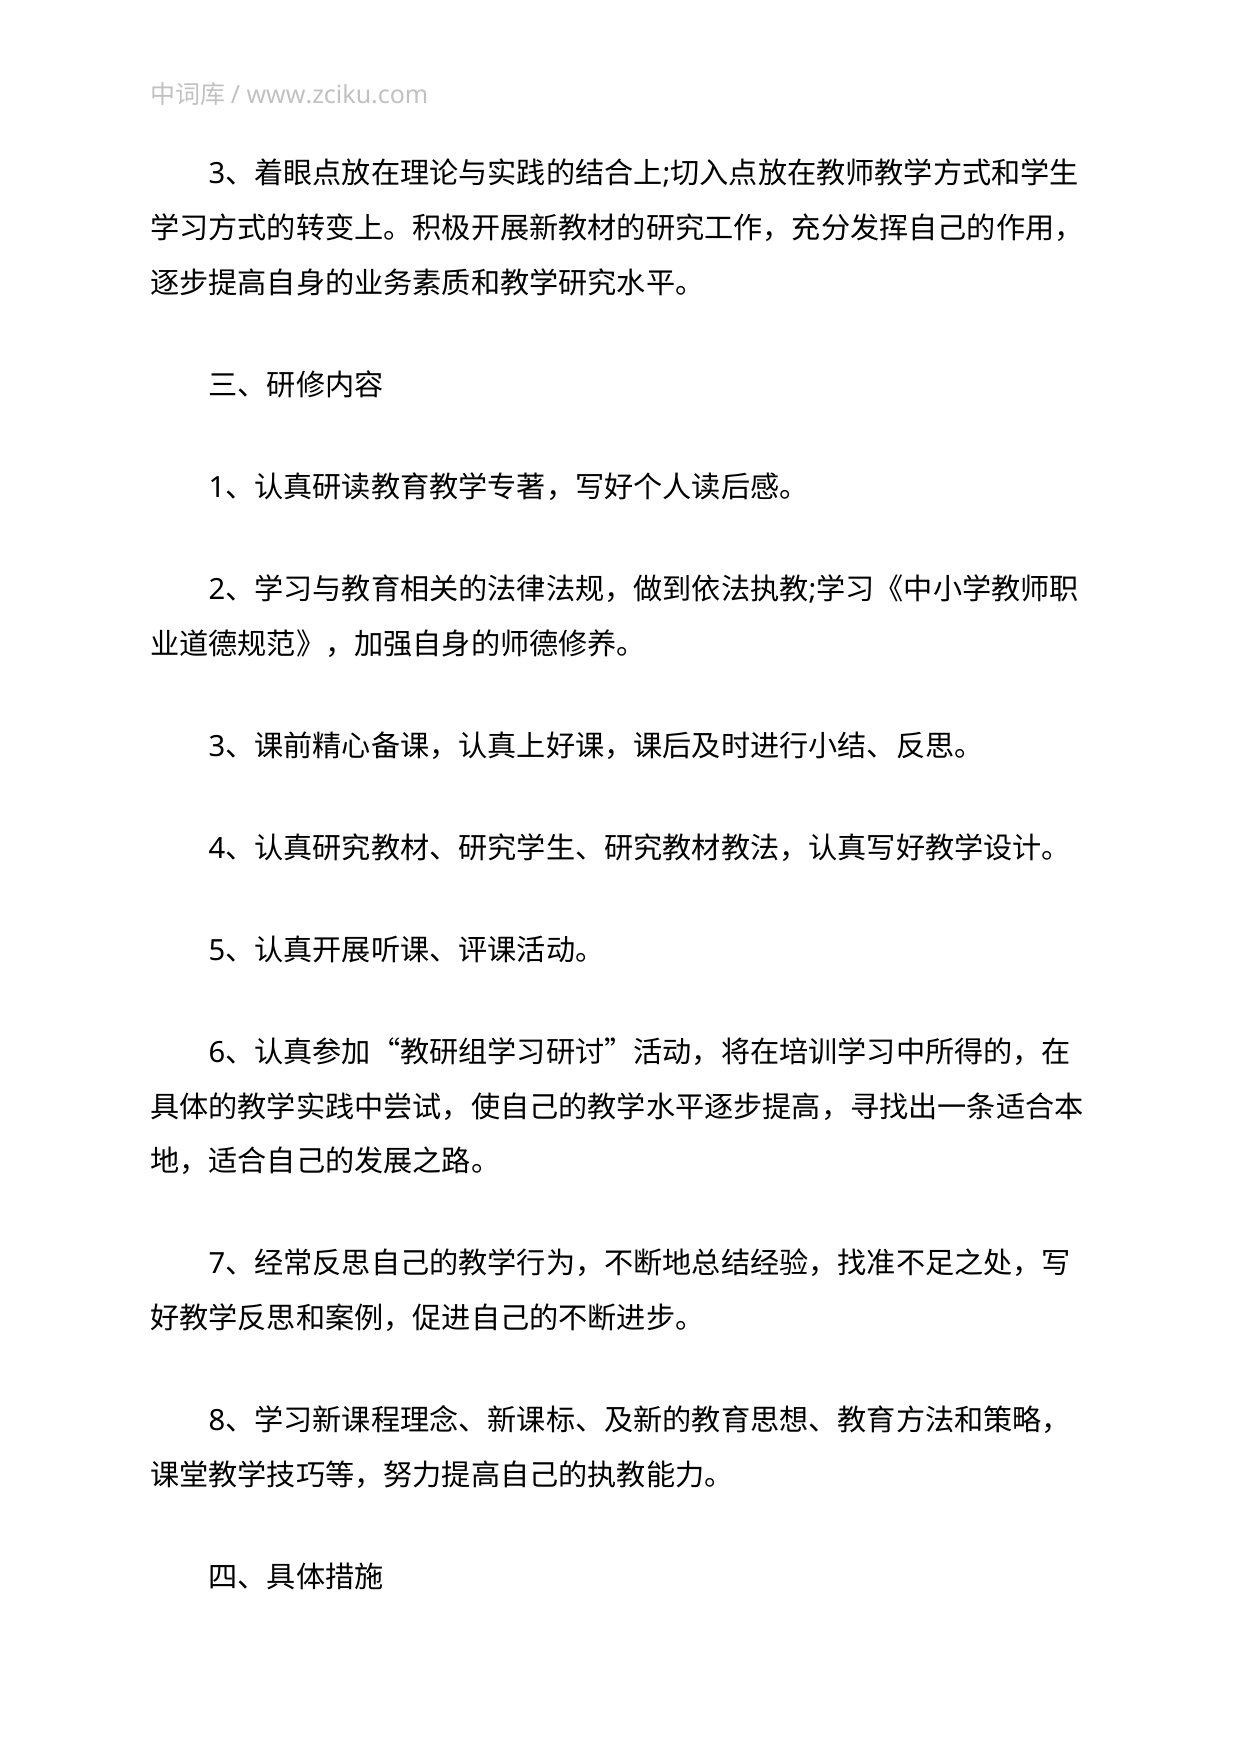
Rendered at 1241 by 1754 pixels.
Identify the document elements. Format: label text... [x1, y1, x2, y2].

text 5、认真开展听课、评课活动。 [150, 926, 1090, 968]
text 三、研修内容 [150, 362, 1090, 404]
text 4、认真研究教材、研究学生、研究教材教法，认真写好教学设计。 [150, 824, 1090, 867]
text 1、认真研读教育教学专著，写好个人读后感。 [150, 463, 1090, 506]
text 四、具体措施 [150, 1553, 1090, 1596]
text 3、课前精心备课，认真上好课，课后及时进行小结、反思。 [150, 722, 1090, 764]
text 6、认真参加“教研组学习研讨”活动，将在培训学习中所得的，在具体的教学实践中尝试，使自己的教学水平逐步提高，寻找出一条适合本地，适合自己的发展之路。 [150, 1028, 1090, 1180]
text 3、着眼点放在理论与实践的结合上;切入点放在教师教学方式和学生学习方式的转变上。积极开展新教材的研究工作，充分发挥自己的作用，逐步提高自身的业务素质和教学研究水平。 [150, 150, 1090, 302]
text 7、经常反思自己的教学行为，不断地总结经验，找准不足之处，写好教学反思和案例，促进自己的不断进步。 [150, 1240, 1090, 1337]
text 8、学习新课程理念、新课标、及新的教育思想、教育方法和策略，课堂教学技巧等，努力提高自己的执教能力。 [150, 1397, 1090, 1494]
text 2、学习与教育相关的法律法规，做到依法执教;学习《中小学教师职业道德规范》，加强自身的师德修养。 [150, 565, 1090, 663]
